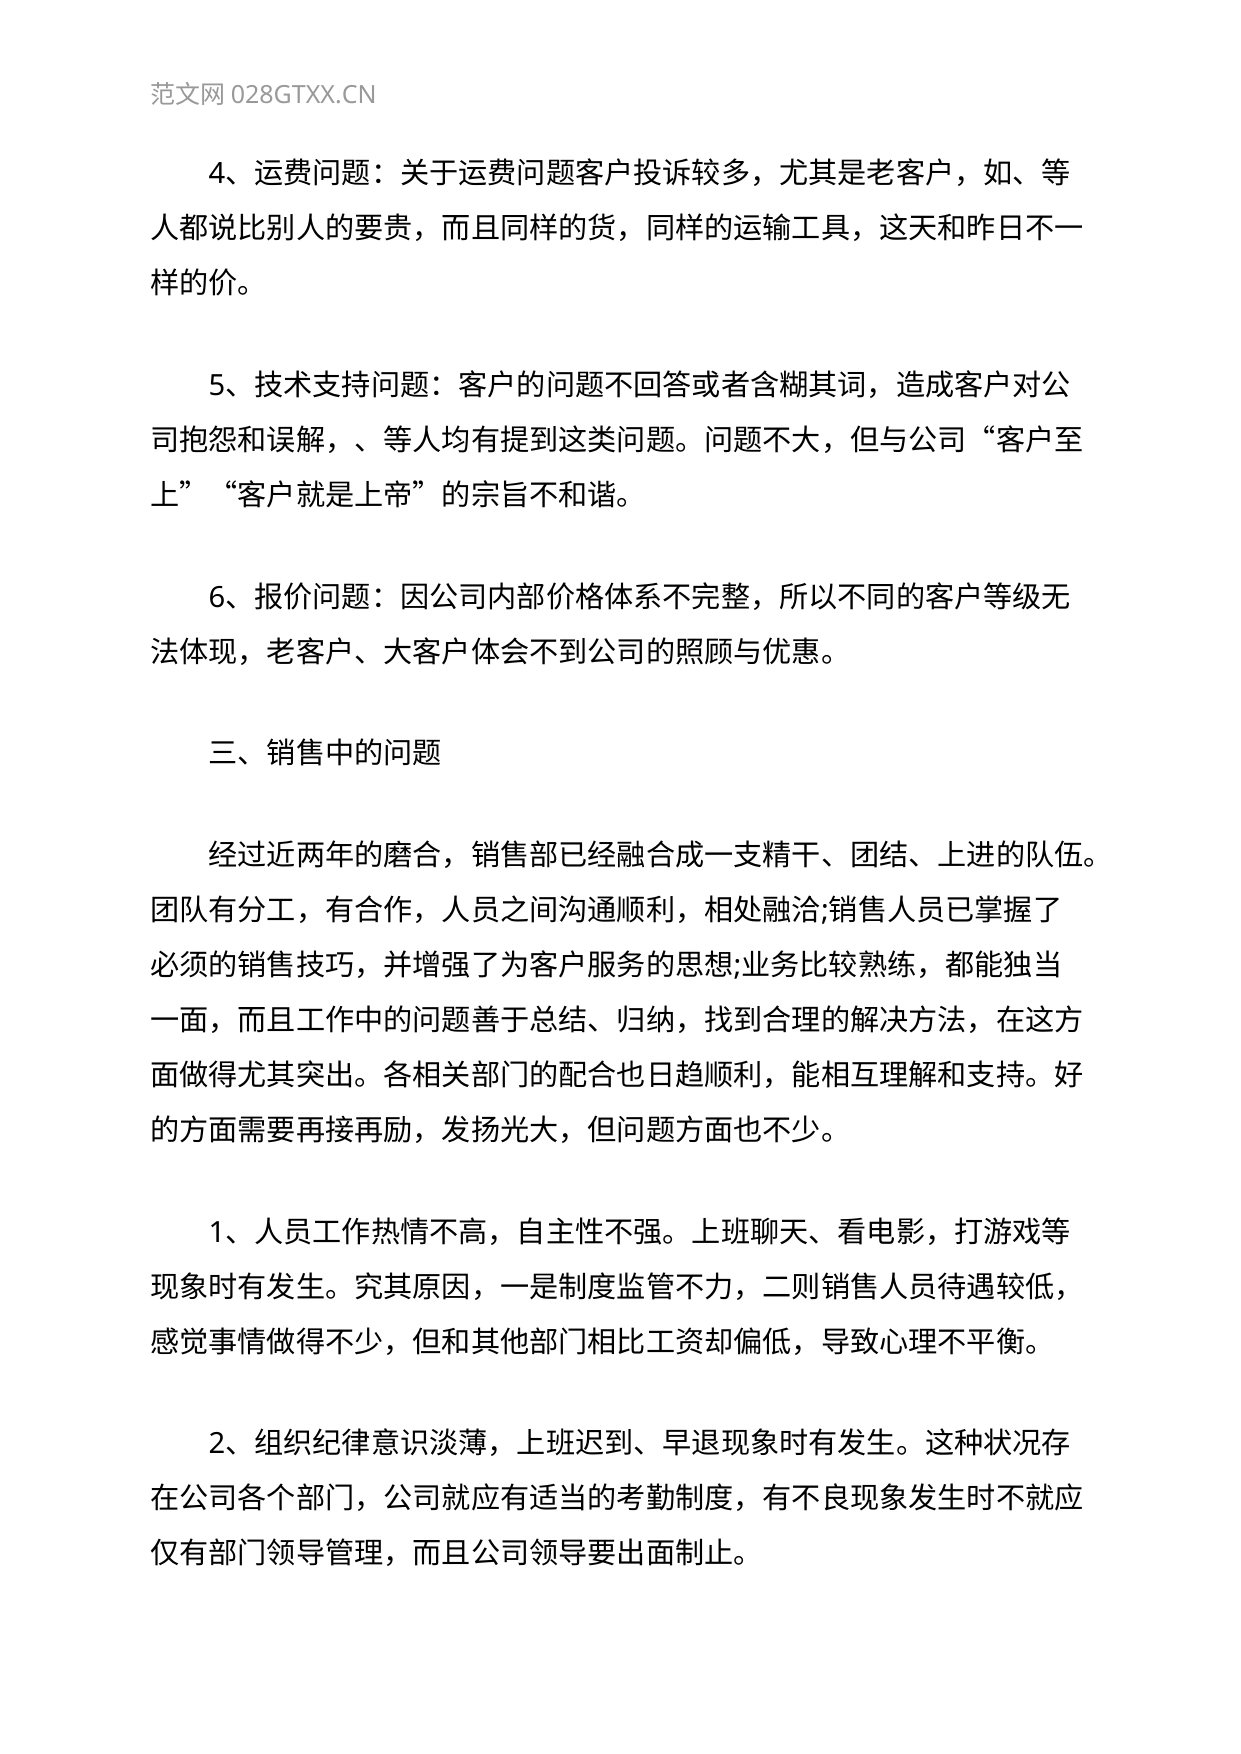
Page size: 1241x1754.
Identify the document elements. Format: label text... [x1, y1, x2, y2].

text 2、组织纪律意识淡薄，上班迟到、早退现象时有发生。这种状况存在公司各个部门，公司就应有适当的考勤制度，有不良现象发生时不就应仅有部门领导管理，而且公司领导要出面制止。 [150, 1420, 1090, 1572]
text 4、运费问题：关于运费问题客户投诉较多，尤其是老客户，如、等人都说比别人的要贵，而且同样的货，同样的运输工具，这天和昨日不一样的价。 [150, 150, 1090, 302]
text 6、报价问题：因公司内部价格体系不完整，所以不同的客户等级无法体现，老客户、大客户体会不到公司的照顾与优惠。 [150, 573, 1090, 671]
text 1、人员工作热情不高，自主性不强。上班聊天、看电影，打游戏等现象时有发生。究其原因，一是制度监管不力，二则销售人员待遇较低，感觉事情做得不少，但和其他部门相比工资却偏低，导致心理不平衡。 [150, 1208, 1090, 1361]
text 5、技术支持问题：客户的问题不回答或者含糊其词，造成客户对公司抱怨和误解，、等人均有提到这类问题。问题不大，但与公司“客户至上”“客户就是上帝”的宗旨不和谐。 [150, 362, 1090, 514]
text 经过近两年的磨合，销售部已经融合成一支精干、团结、上进的队伍。团队有分工，有合作，人员之间沟通顺利，相处融洽;销售人员已掌握了必须的销售技巧，并增强了为客户服务的思想;业务比较熟练，都能独当一面，而且工作中的问题善于总结、归纳，找到合理的解决方法，在这方面做得尤其突出。各相关部门的配合也日趋顺利，能相互理解和支持。好的方面需要再接再励，发扬光大，但问题方面也不少。 [150, 832, 1090, 1149]
text 三、销售中的问题 [150, 730, 1090, 772]
